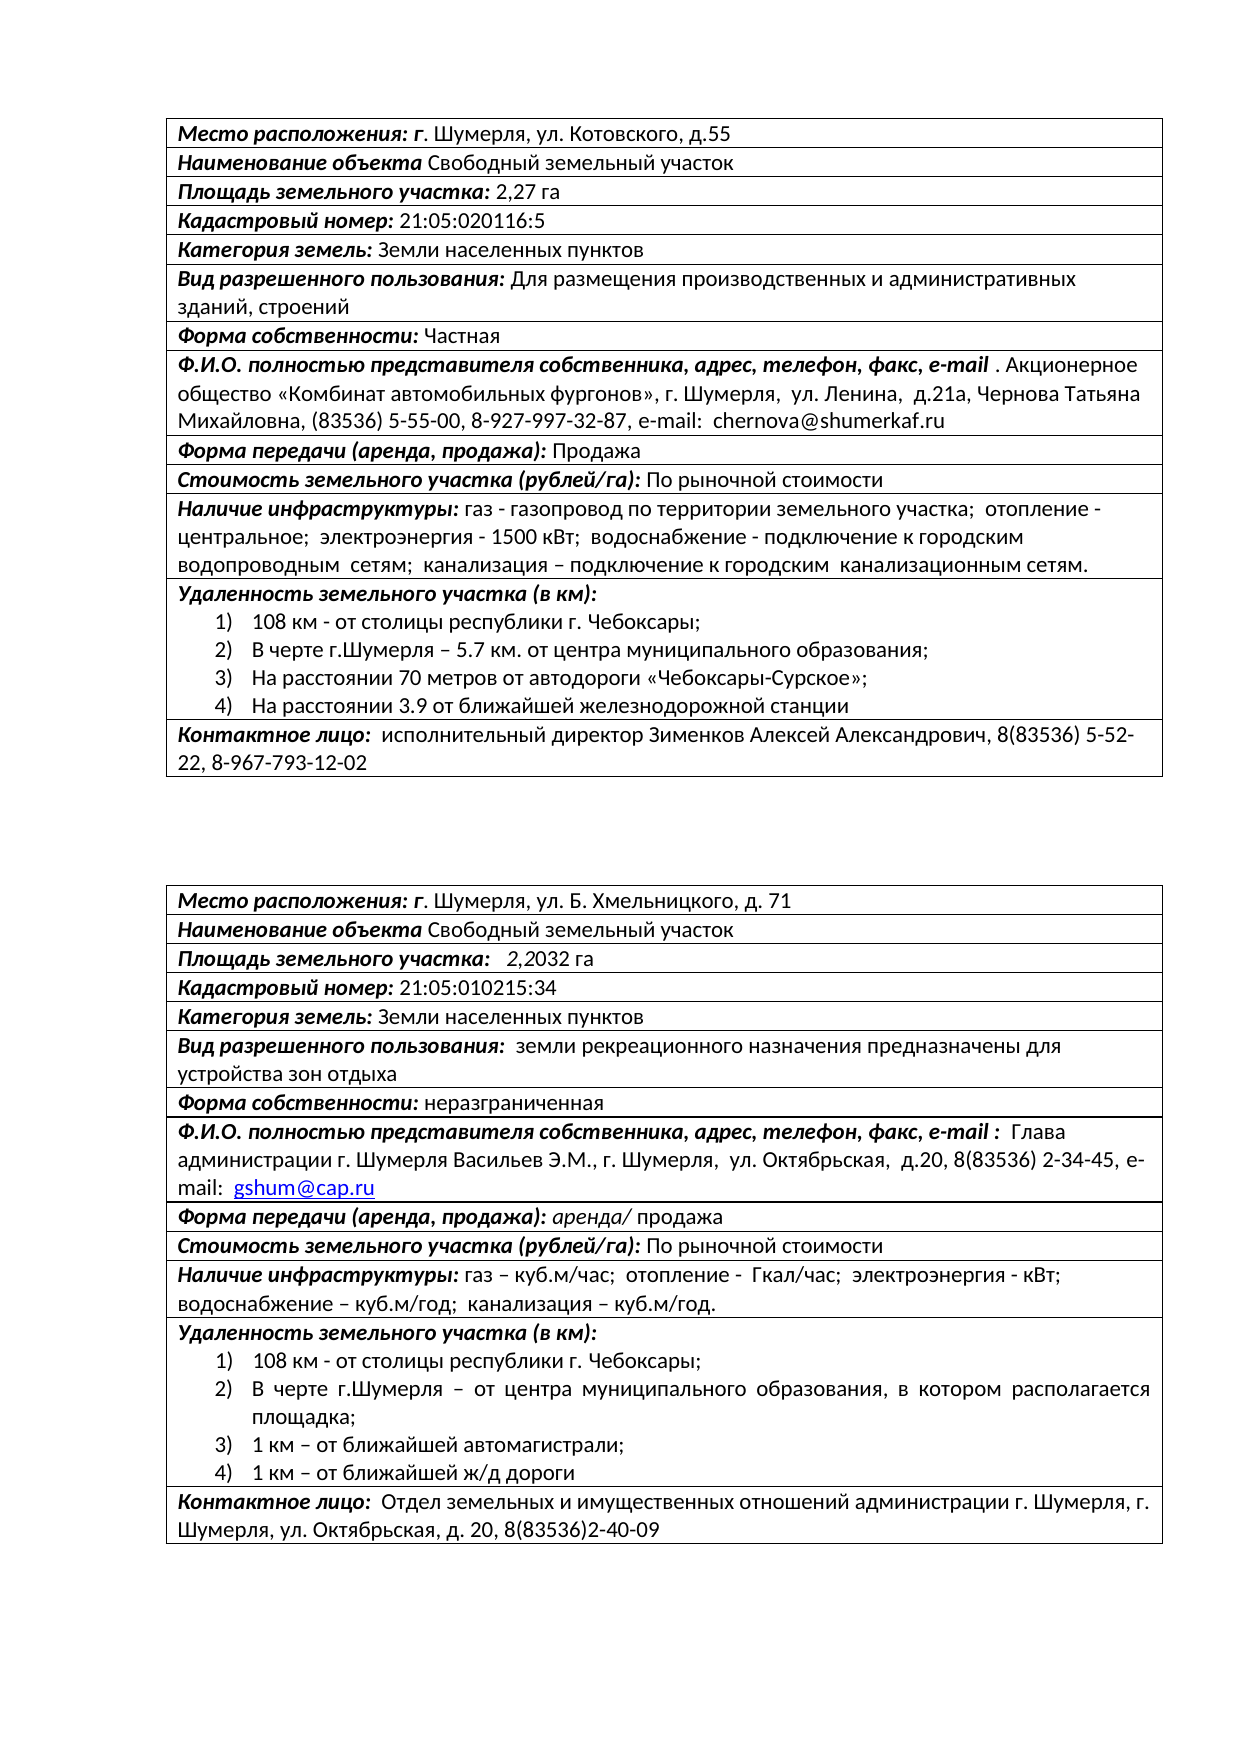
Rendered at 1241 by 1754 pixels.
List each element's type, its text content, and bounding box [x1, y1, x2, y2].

table_cell Стоимость земельного участка (рублей/га): По рыночной стоимости [167, 1232, 1162, 1259]
table_cell Кадастровый номер: 21:05:010215:34 [167, 973, 1162, 1001]
table_cell Ф.И.О. полностью представителя собственника, адрес, телефон, факс, e-mail : Глава администрации г. Шумерля Васильев Э.М., г. Шумерля, ул. Октябрьская, д.20, 8(83536) 2-34-45, e-mail: gshum@cap.ru [167, 1118, 1162, 1201]
table_cell Наименование объекта Свободный земельный участок [167, 148, 1162, 176]
table_cell Удаленность земельного участка (в км): 108 км - от столицы республики г. Чебоксары; В черте г.Шумерля – от центра муниципального образования, в котором располагается площадка; 1 км – от ближайшей автомагистрали; 1 км – от ближайшей ж/д дороги [167, 1318, 1162, 1486]
table_cell Форма собственности: Частная [167, 322, 1162, 349]
table_cell Категория земель: Земли населенных пунктов [167, 1002, 1162, 1030]
table_cell Удаленность земельного участка (в км): 108 км - от столицы республики г. Чебоксары; В черте г.Шумерля – 5.7 км. от центра муниципального образования; На расстоянии 70 метров от автодороги «Чебоксары-Сурское»; На расстоянии 3.9 от ближайшей железнодорожной станции [167, 579, 1162, 719]
table_cell Вид разрешенного пользования: Для размещения производственных и административных зданий, строений [167, 265, 1162, 321]
table_cell Площадь земельного участка: 2,27 га [167, 177, 1162, 205]
table_cell Наименование объекта Свободный земельный участок [167, 915, 1162, 943]
table_cell Форма собственности: неразграниченная [167, 1088, 1162, 1116]
table_cell Стоимость земельного участка (рублей/га): По рыночной стоимости [167, 465, 1162, 493]
table_cell Наличие инфраструктуры: газ – куб.м/час; отопление - Гкал/час; электроэнергия - кВт; водоснабжение – куб.м/год; канализация – куб.м/год. [167, 1261, 1162, 1317]
table_cell Площадь земельного участка: 2,2032 га [167, 944, 1162, 972]
table_cell Контактное лицо: Отдел земельных и имущественных отношений администрации г. Шумерля, г. Шумерля, ул. Октябрьская, д. 20, 8(83536)2-40-09 [167, 1487, 1162, 1543]
table_cell Категория земель: Земли населенных пунктов [167, 235, 1162, 263]
table_cell Вид разрешенного пользования: земли рекреационного назначения предназначены для устройства зон отдыха [167, 1031, 1162, 1087]
table_cell Контактное лицо: исполнительный директор Зименков Алексей Александрович, 8(83536) 5-52-22, 8-967-793-12-02 [167, 720, 1162, 776]
table_header Место расположения: г. Шумерля, ул. Котовского, д.55 [167, 119, 1162, 147]
table_cell Ф.И.О. полностью представителя собственника, адрес, телефон, факс, e-mail . Акционерное общество «Комбинат автомобильных фургонов», г. Шумерля, ул. Ленина, д.21а, Чернова Татьяна Михайловна, (83536) 5-55-00, 8-927-997-32-87, e-mail: chernova@shumerkaf.ru [167, 351, 1162, 435]
table_header Место расположения: г. Шумерля, ул. Б. Хмельницкого, д. 71 [167, 886, 1162, 914]
table_cell Форма передачи (аренда, продажа): Продажа [167, 436, 1162, 464]
table_cell Наличие инфраструктуры: газ - газопровод по территории земельного участка; отопление - центральное; электроэнергия - 1500 кВт; водоснабжение - подключение к городским водопроводным сетям; канализация – подключение к городским канализационным сетям. [167, 494, 1162, 578]
table_cell Кадастровый номер: 21:05:020116:5 [167, 206, 1162, 234]
table_cell Форма передачи (аренда, продажа): аренда/ продажа [167, 1203, 1162, 1231]
